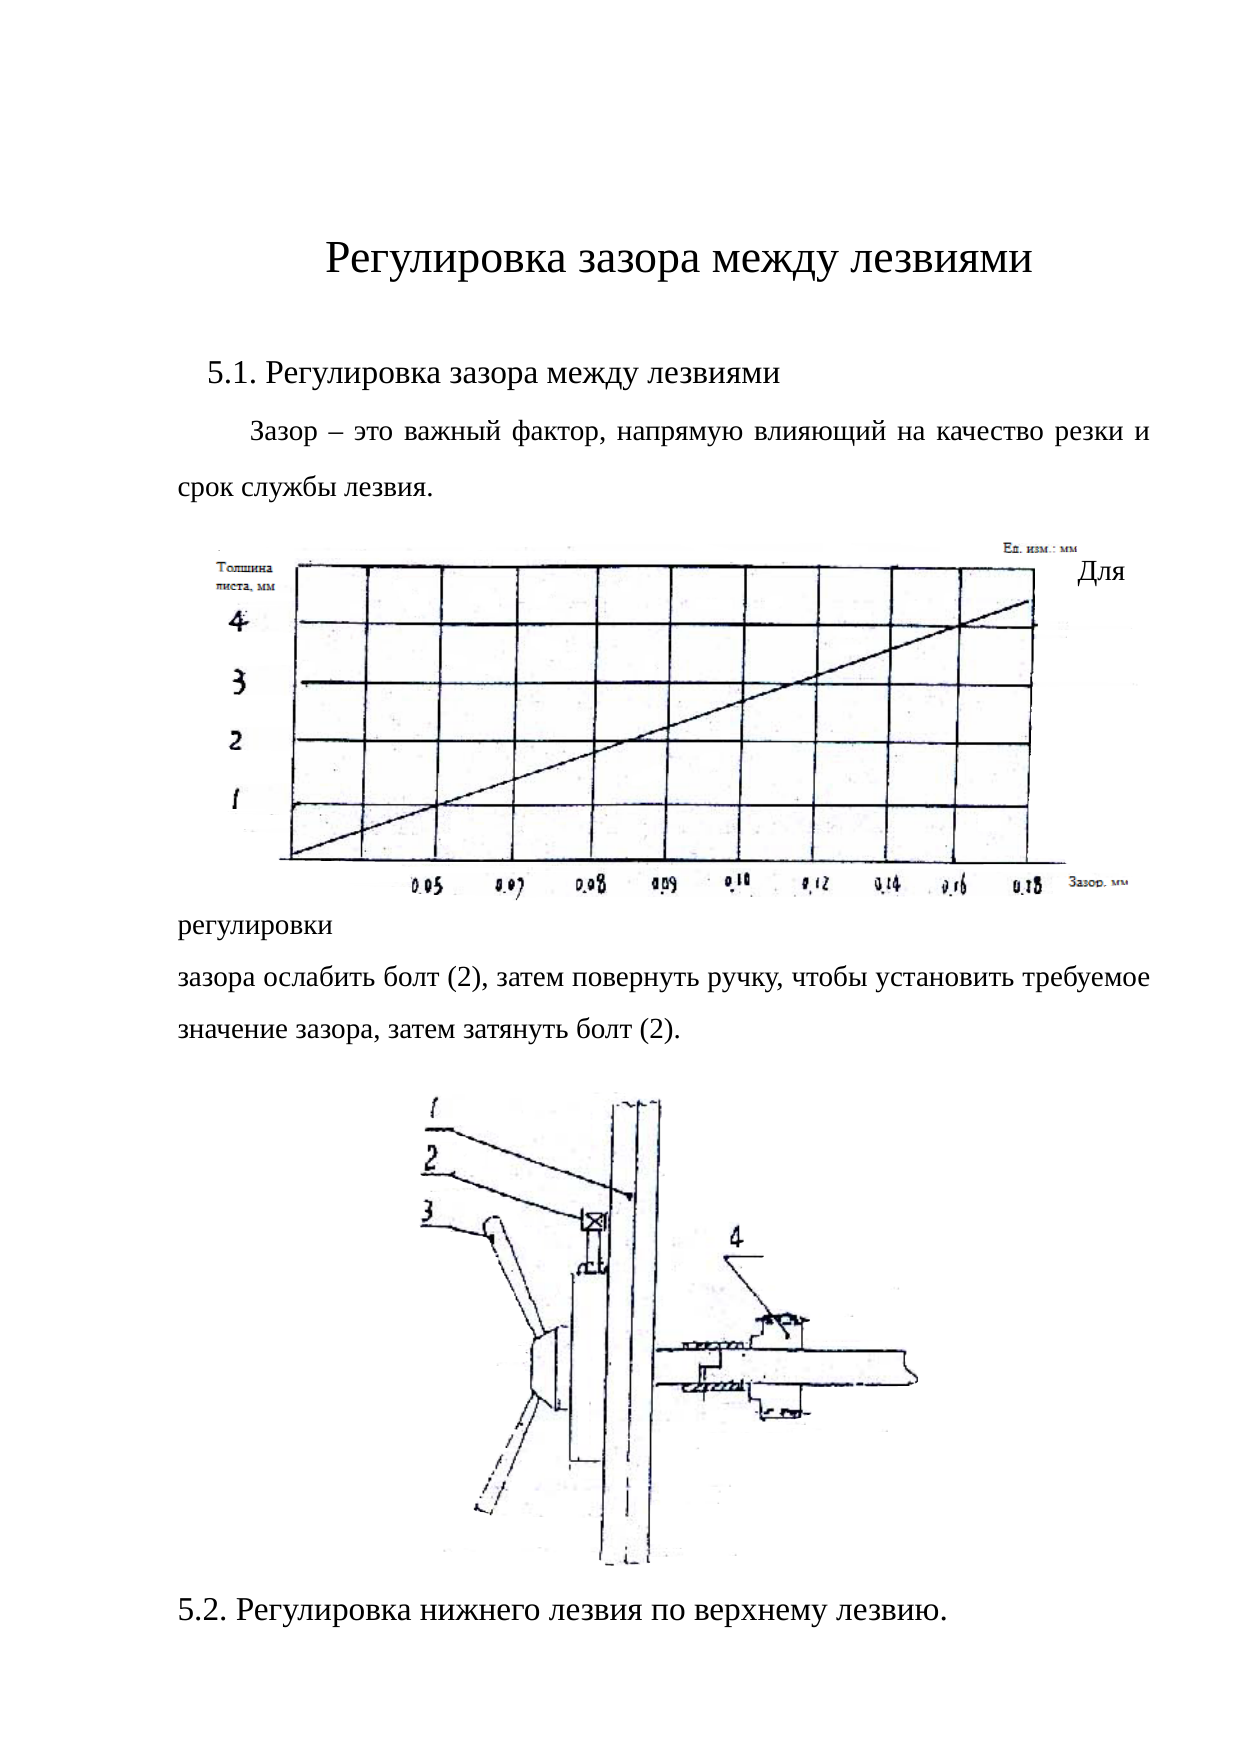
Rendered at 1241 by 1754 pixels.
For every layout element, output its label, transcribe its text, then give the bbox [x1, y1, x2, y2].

text 5.1. Регулировка зазора между лезвиями [177, 339, 1152, 395]
text Зазор – это важный фактор, напрямую влияющий на качество резки и срок службы лезвия. [177, 395, 1152, 508]
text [177, 1281, 1152, 1618]
text Для регулировки зазора ослабить болт (2), затем повернуть ручку, чтобы установить требуемое значение зазора, затем затянуть болт (2). [177, 595, 1152, 699]
text 5.2. Регулировка нижнего лезвия по верхнему лезвию. [177, 1229, 1152, 1281]
text Регулировка зазора между лезвиями [177, 231, 1152, 283]
